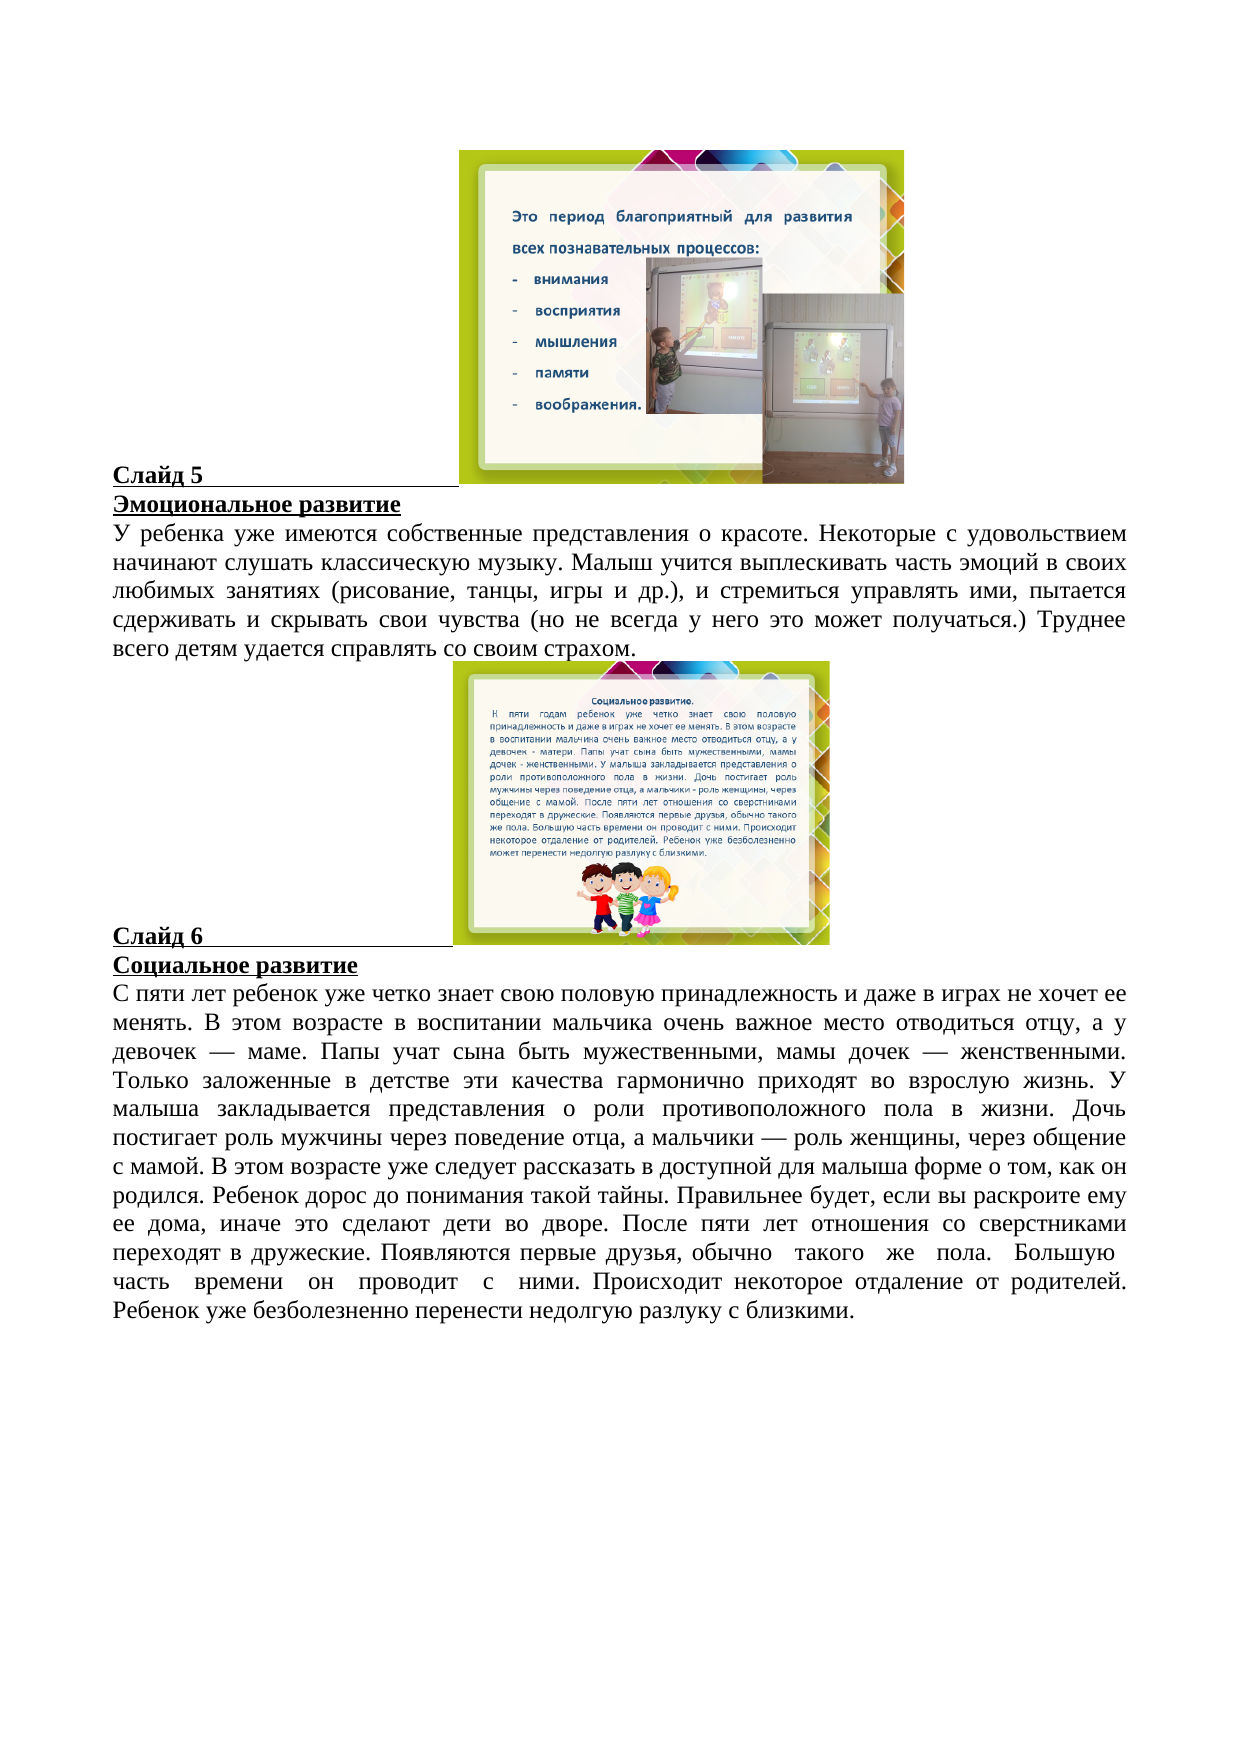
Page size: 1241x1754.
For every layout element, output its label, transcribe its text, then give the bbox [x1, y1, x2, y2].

picture [452, 661, 830, 945]
text С пяти лет ребенок уже четко знает свою половую принадлежность и даже в играх не хочет ее менять. В этом возрасте в воспитании мальчика очень важное место отводиться отцу, а у девочек — маме. Папы учат сына быть мужественными, мамы дочек — женственными. Только заложенные в детстве эти качества гармонично приходят во взрослую жизнь. У малыша закладывается представления о роли противоположного пола в жизни. Дочь постигает роль мужчины через поведение отца, а мальчики — роль женщины, через общение с мамой. В этом возрасте уже следует рассказать в доступной для малыша форме о том, как он родился. Ребенок дорос до понимания такой тайны. Правильнее будет, если вы раскроите ему ее дома, иначе это сделают дети во дворе. После пяти лет отношения со сверстниками переходят в дружеские. Появляются первые друзья, обычно такого же пола. Большую часть времени он проводит с ними. Происходит некоторое отдаление от родителей. Ребенок уже безболезненно перенести недолгую разлуку с близкими. [112, 978, 1128, 1323]
text Эмоциональное развитие [112, 489, 1128, 518]
text Социальное развитие [112, 950, 1128, 978]
picture [459, 150, 905, 484]
text У ребенка уже имеются собственные представления о красоте. Некоторые с удовольствием начинают слушать классическую музыку. Малыш учится выплескивать часть эмоций в своих любимых занятиях (рисование, танцы, игры и др.), и стремиться управлять ими, пытается сдерживать и скрывать свои чувства (но не всегда у него это может получаться.) Труднее всего детям удается справлять со своим страхом. [112, 518, 1128, 662]
